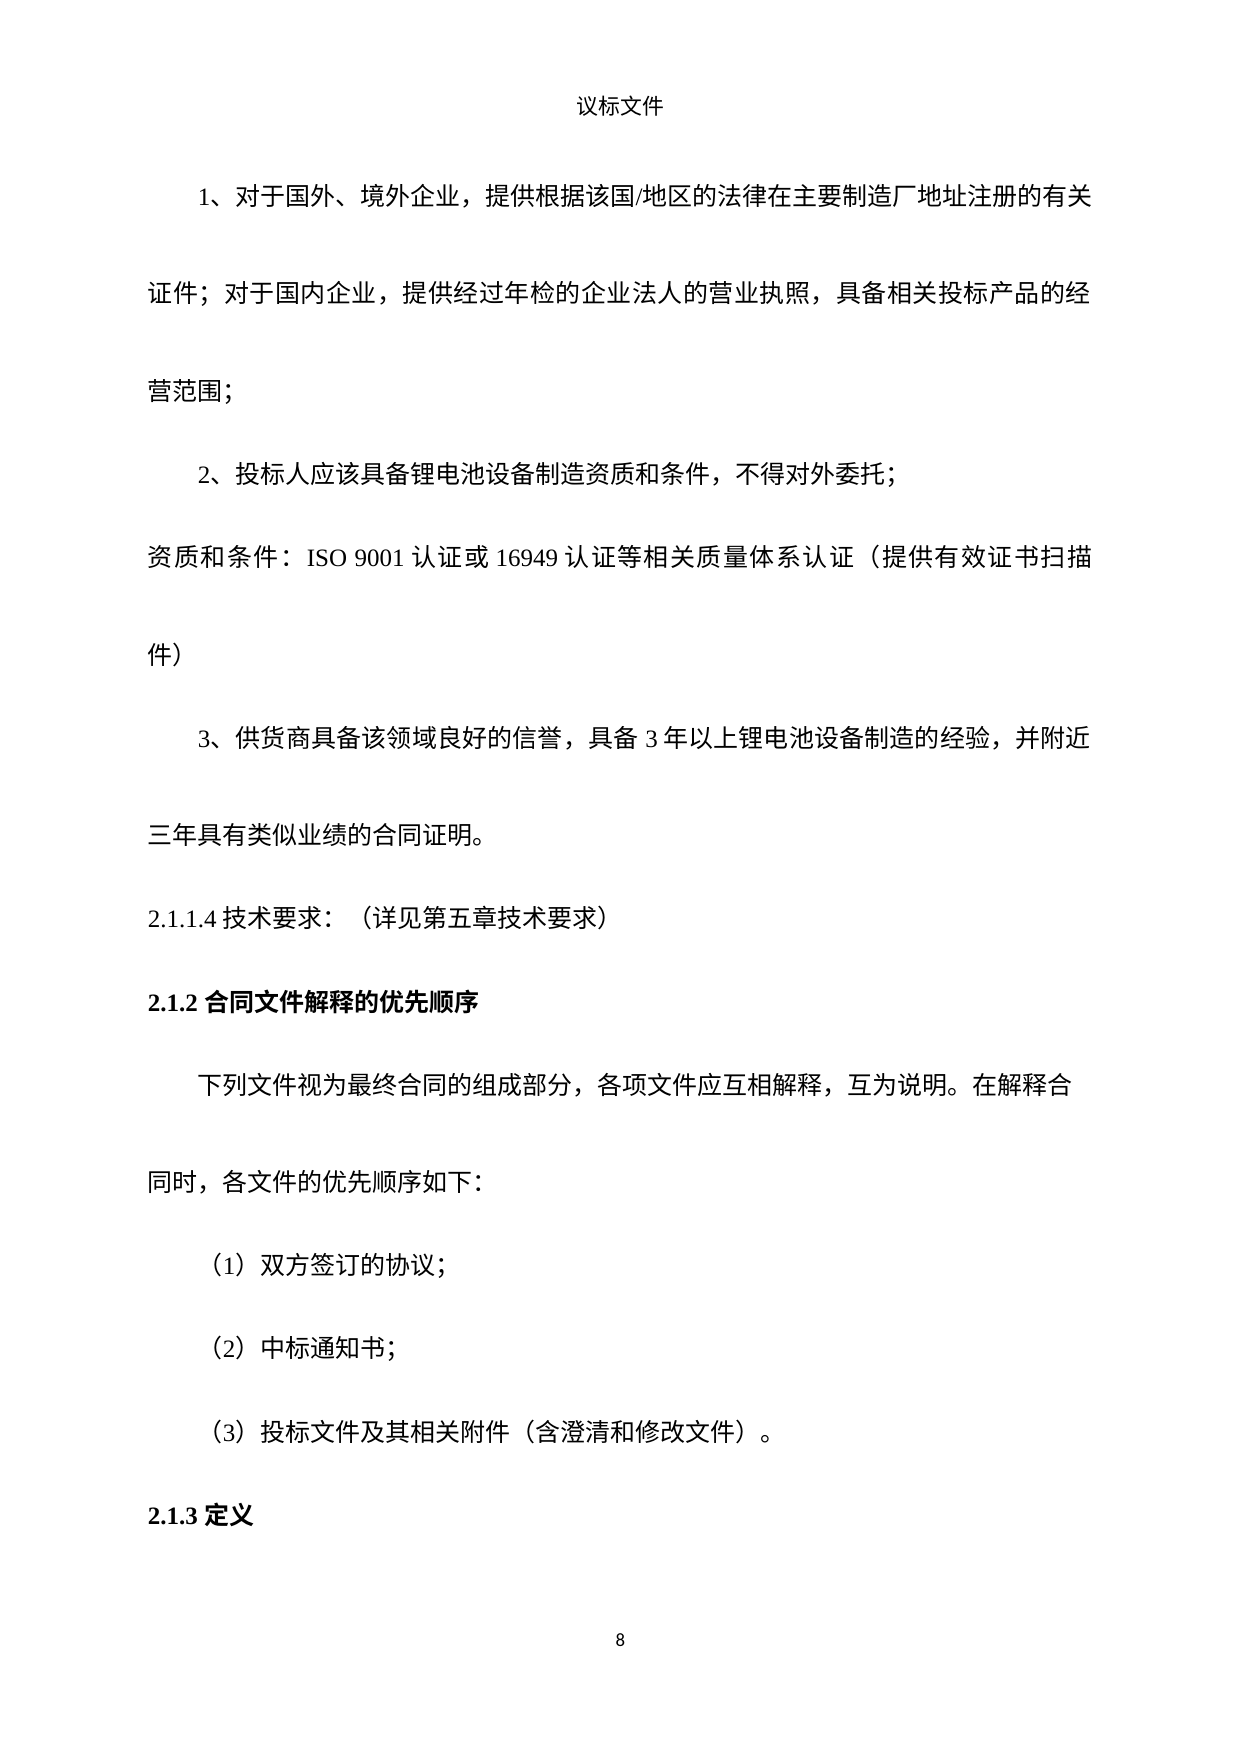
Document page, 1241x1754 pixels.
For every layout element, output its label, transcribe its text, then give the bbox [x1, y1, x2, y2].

list 1、对于国外、境外企业，提供根据该国/地区的法律在主要制造厂地址注册的有关证件；对于国内企业，提供经过年检的企业法人的营业执照，具备相关投标产品的经营范围； [148, 162, 1092, 422]
text 2.1.2 合同文件解释的优先顺序 [148, 968, 1092, 1033]
list 3、供货商具备该领域良好的信誉，具备3年以上锂电池设备制造的经验，并附近三年具有类似业绩的合同证明。 [148, 704, 1092, 866]
list 资质和条件：ISO 9001认证或16949认证等相关质量体系认证（提供有效证书扫描件） [148, 523, 1092, 686]
text 下列文件视为最终合同的组成部分，各项文件应互相解释，互为说明。在解释合同时，各文件的优先顺序如下： [148, 1051, 1092, 1213]
text 2.1.1.4 技术要求：（详见第五章技术要求） [148, 884, 1092, 949]
text （3）投标文件及其相关附件（含澄清和修改文件）。 [148, 1398, 1092, 1463]
text （1）双方签订的协议； [148, 1231, 1092, 1296]
text 2.1.3 定义 [148, 1481, 1092, 1546]
text （2）中标通知书； [148, 1314, 1092, 1379]
list 2、投标人应该具备锂电池设备制造资质和条件，不得对外委托； [148, 440, 1092, 505]
